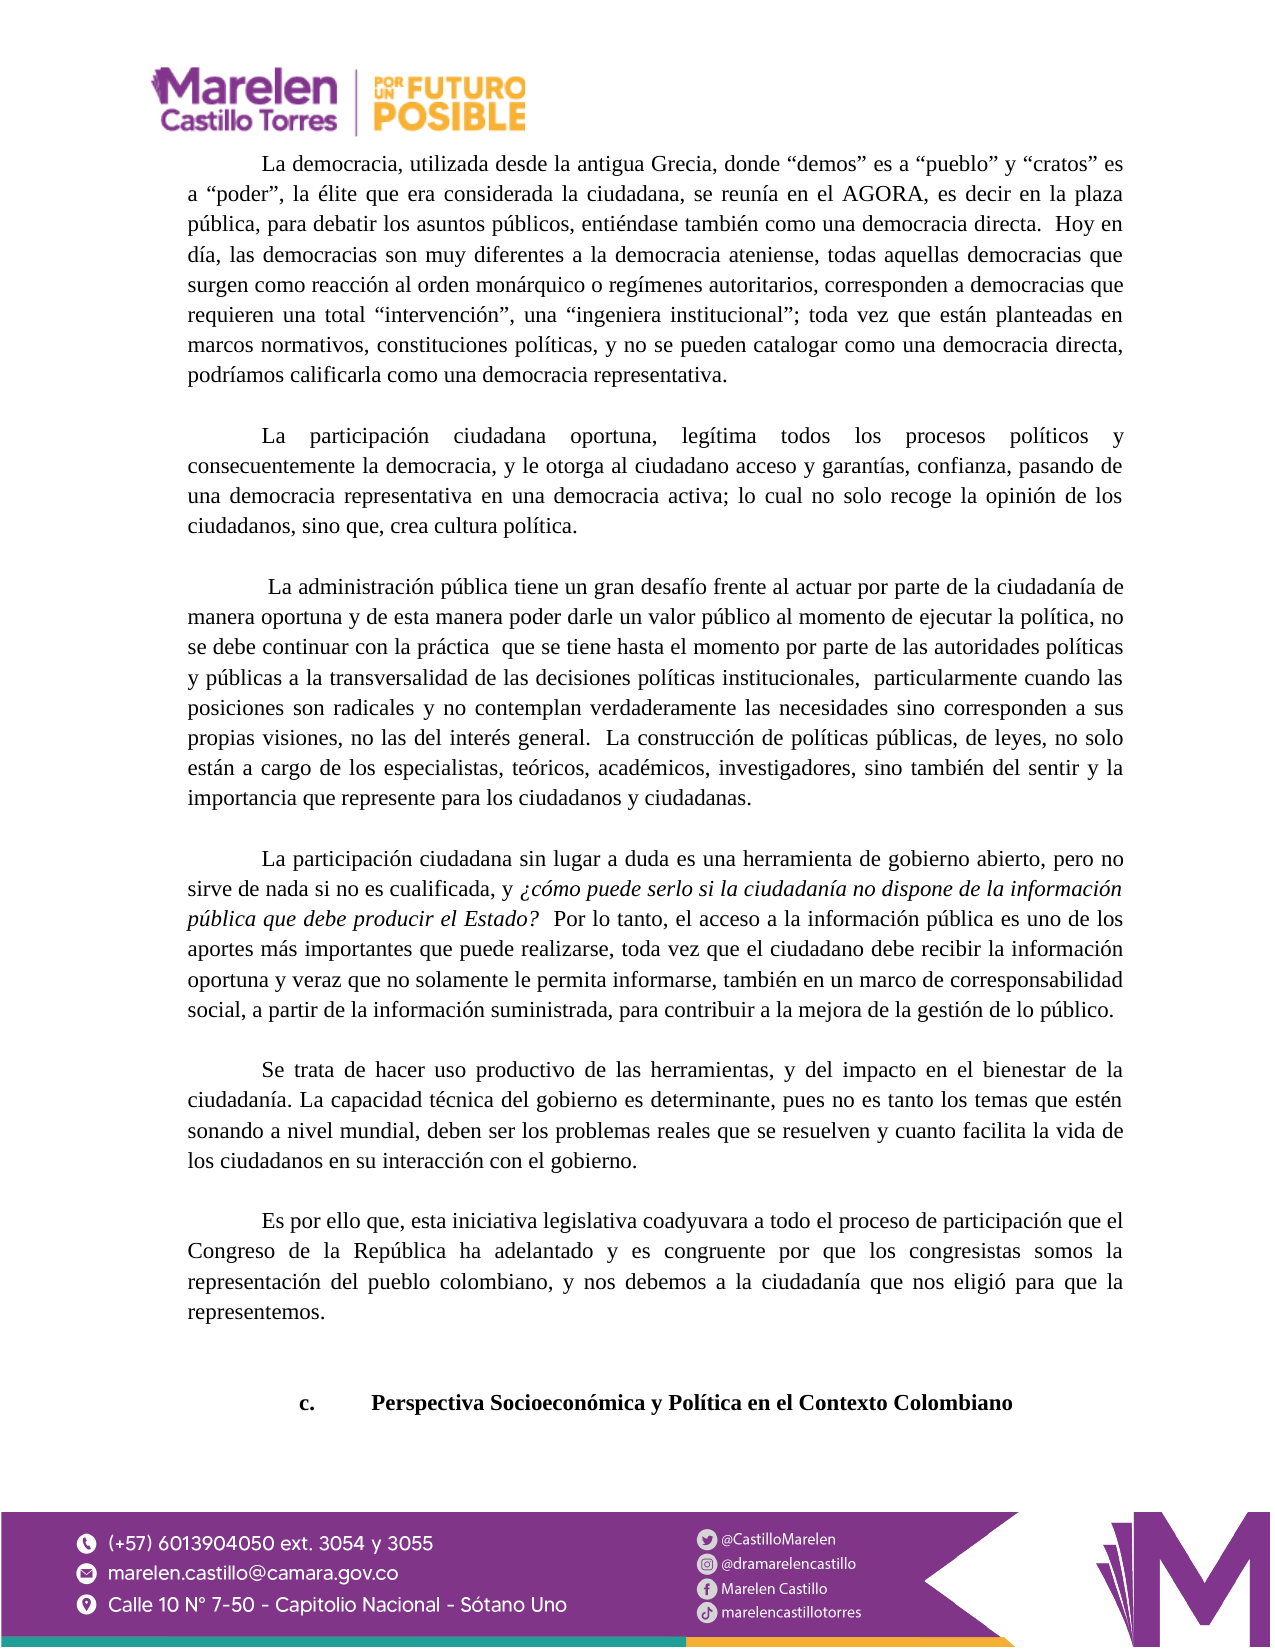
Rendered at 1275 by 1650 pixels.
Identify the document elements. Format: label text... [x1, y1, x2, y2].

list Perspectiva Socioeconómica y Política en el Contexto Colombiano [225, 1388, 1125, 1415]
text La democracia, utilizada desde la antigua Grecia, donde “demos” es a “pueblo” y “cratos” es a “poder”, la élite que era considerada la ciudadana, se reunía en el AGORA, es decir en la plaza pública, para debatir los asuntos públicos, entiéndase también como una democracia directa. Hoy en día, las democracias son muy diferentes a la democracia ateniense, todas aquellas democracias que surgen como reacción al orden monárquico o regímenes autoritarios, corresponden a democracias que requieren una total “intervención”, una “ingeniera institucional”; toda vez que están planteadas en marcos normativos, constituciones políticas, y no se pueden catalogar como una democracia directa, podríamos calificarla como una democracia representativa. [187, 150, 1125, 388]
text Se trata de hacer uso productivo de las herramientas, y del impacto en el bienestar de la ciudadanía. La capacidad técnica del gobierno es determinante, pues no es tanto los temas que estén sonando a nivel mundial, deben ser los problemas reales que se resuelven y cuanto facilita la vida de los ciudadanos en su interacción con el gobierno. [187, 1056, 1125, 1173]
text Es por ello que, esta iniciativa legislativa coadyuvara a todo el proceso de participación que el Congreso de la República ha adelantado y es congruente por que los congresistas somos la representación del pueblo colombiano, y nos debemos a la ciudadanía que nos eligió para que la representemos. [187, 1207, 1125, 1324]
picture [150, 67, 525, 135]
picture [0, 1512, 1268, 1647]
text La administración pública tiene un gran desafío frente al actuar por parte de la ciudadanía de manera oportuna y de esta manera poder darle un valor público al momento de ejecutar la política, no se debe continuar con la práctica que se tiene hasta el momento por parte de las autoridades políticas y públicas a la transversalidad de las decisiones políticas institucionales, particularmente cuando las posiciones son radicales y no contemplan verdaderamente las necesidades sino corresponden a sus propias visiones, no las del interés general. La construcción de políticas públicas, de leyes, no solo están a cargo de los especialistas, teóricos, académicos, investigadores, sino también del sentir y la importancia que represente para los ciudadanos y ciudadanas. [187, 573, 1125, 811]
text La participación ciudadana oportuna, legítima todos los procesos políticos y consecuentemente la democracia, y le otorga al ciudadano acceso y garantías, confianza, pasando de una democracia representativa en una democracia activa; lo cual no solo recoge la opinión de los ciudadanos, sino que, crea cultura política. [187, 422, 1125, 539]
text La participación ciudadana sin lugar a duda es una herramienta de gobierno abierto, pero no sirve de nada si no es cualificada, y ¿cómo puede serlo si la ciudadanía no dispone de la información pública que debe producir el Estado? Por lo tanto, el acceso a la información pública es uno de los aportes más importantes que puede realizarse, toda vez que el ciudadano debe recibir la información oportuna y veraz que no solamente le permita informarse, también en un marco de corresponsabilidad social, a partir de la información suministrada, para contribuir a la mejora de la gestión de lo público. [187, 845, 1125, 1022]
